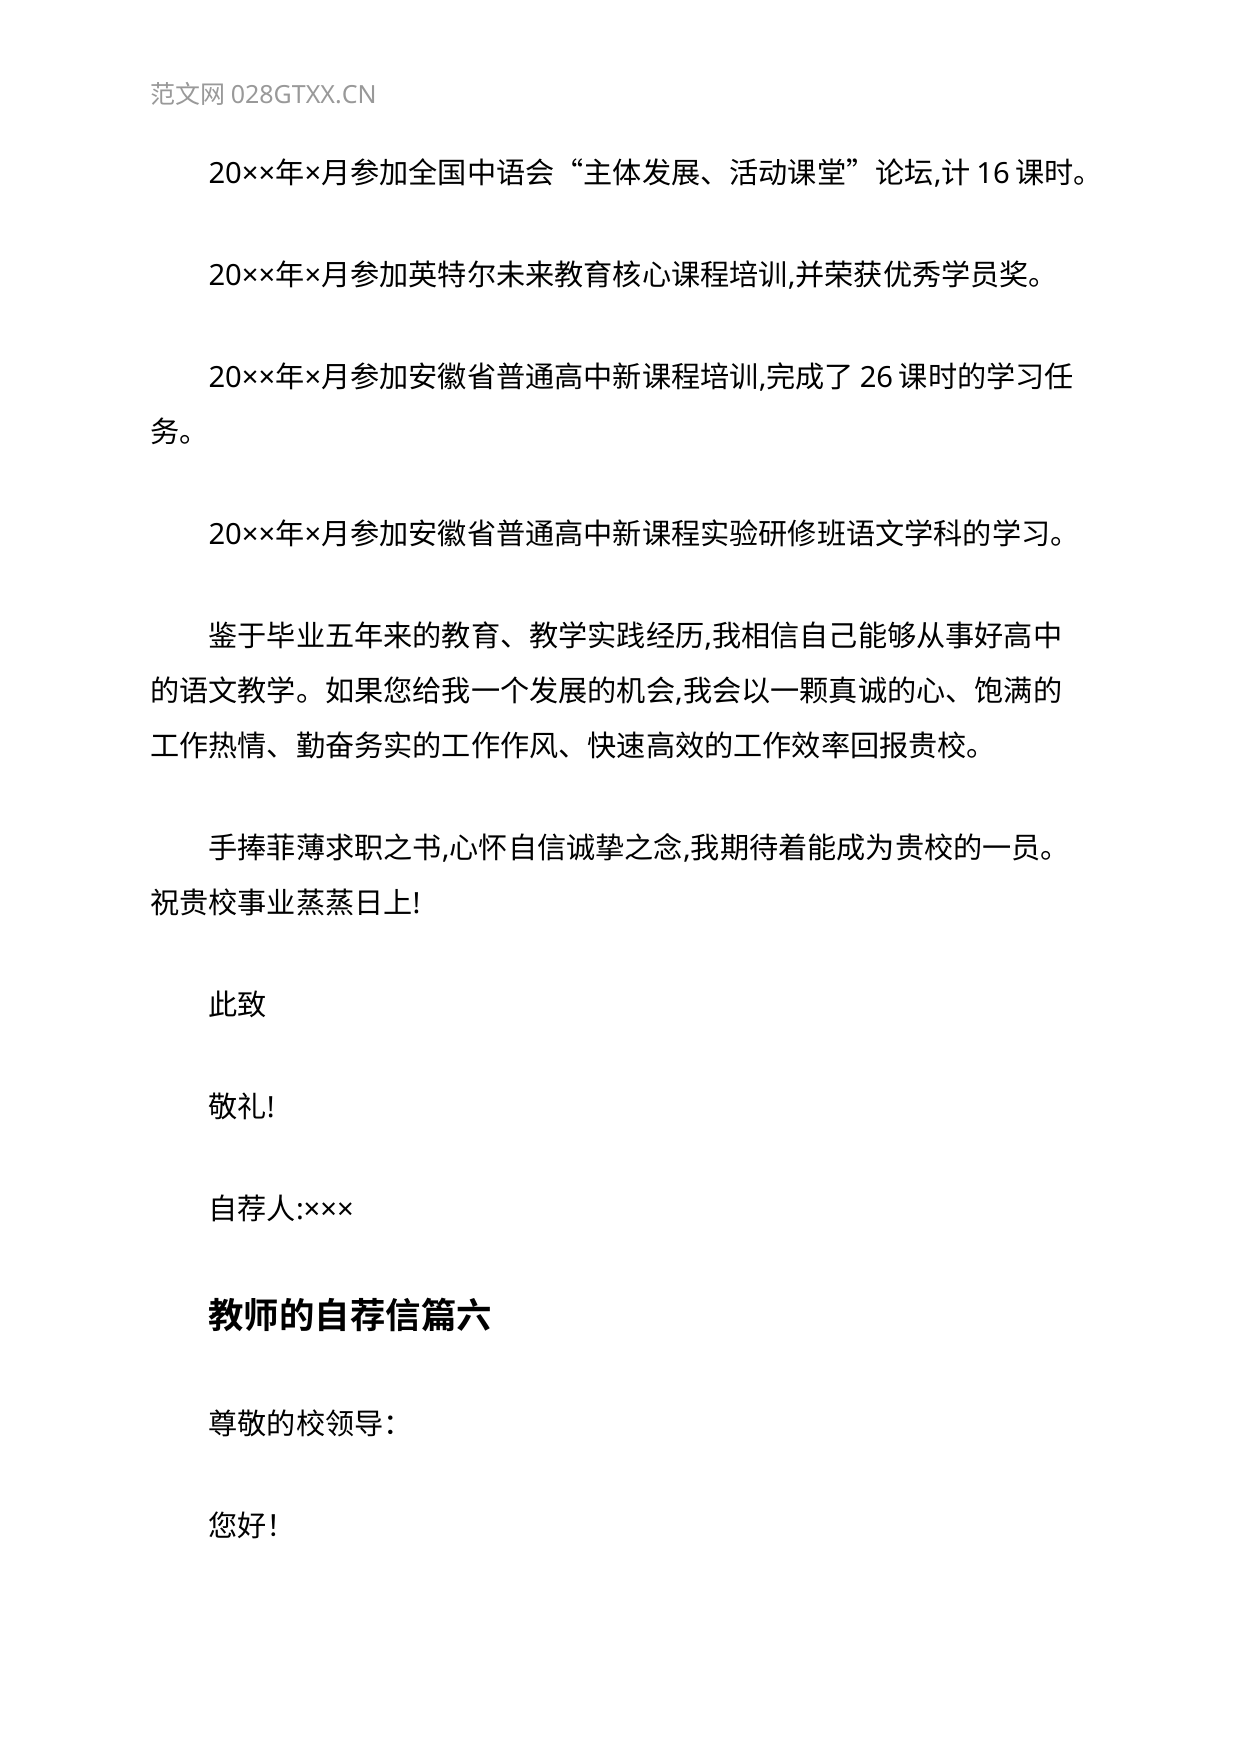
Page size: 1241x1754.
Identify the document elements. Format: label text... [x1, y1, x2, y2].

text 此致 [150, 981, 1090, 1024]
text 自荐人:××× [150, 1185, 1090, 1228]
text 20××年×月参加全国中语会“主体发展、活动课堂”论坛,计16课时。 [150, 150, 1090, 192]
text 教师的自荐信篇六 [150, 1287, 1090, 1338]
text 您好！ [150, 1502, 1090, 1545]
text 敬礼! [150, 1083, 1090, 1126]
text 20××年×月参加安徽省普通高中新课程实验研修班语文学科的学习。 [150, 511, 1090, 553]
text 尊敬的校领导： [150, 1401, 1090, 1443]
text 20××年×月参加英特尔未来教育核心课程培训,并荣获优秀学员奖。 [150, 252, 1090, 294]
text 手捧菲薄求职之书,心怀自信诚挚之念,我期待着能成为贵校的一员。祝贵校事业蒸蒸日上! [150, 824, 1090, 922]
text 鉴于毕业五年来的教育、教学实践经历,我相信自己能够从事好高中的语文教学。如果您给我一个发展的机会,我会以一颗真诚的心、饱满的工作热情、勤奋务实的工作作风、快速高效的工作效率回报贵校。 [150, 613, 1090, 765]
text 20××年×月参加安徽省普通高中新课程培训,完成了26课时的学习任务。 [150, 354, 1090, 451]
